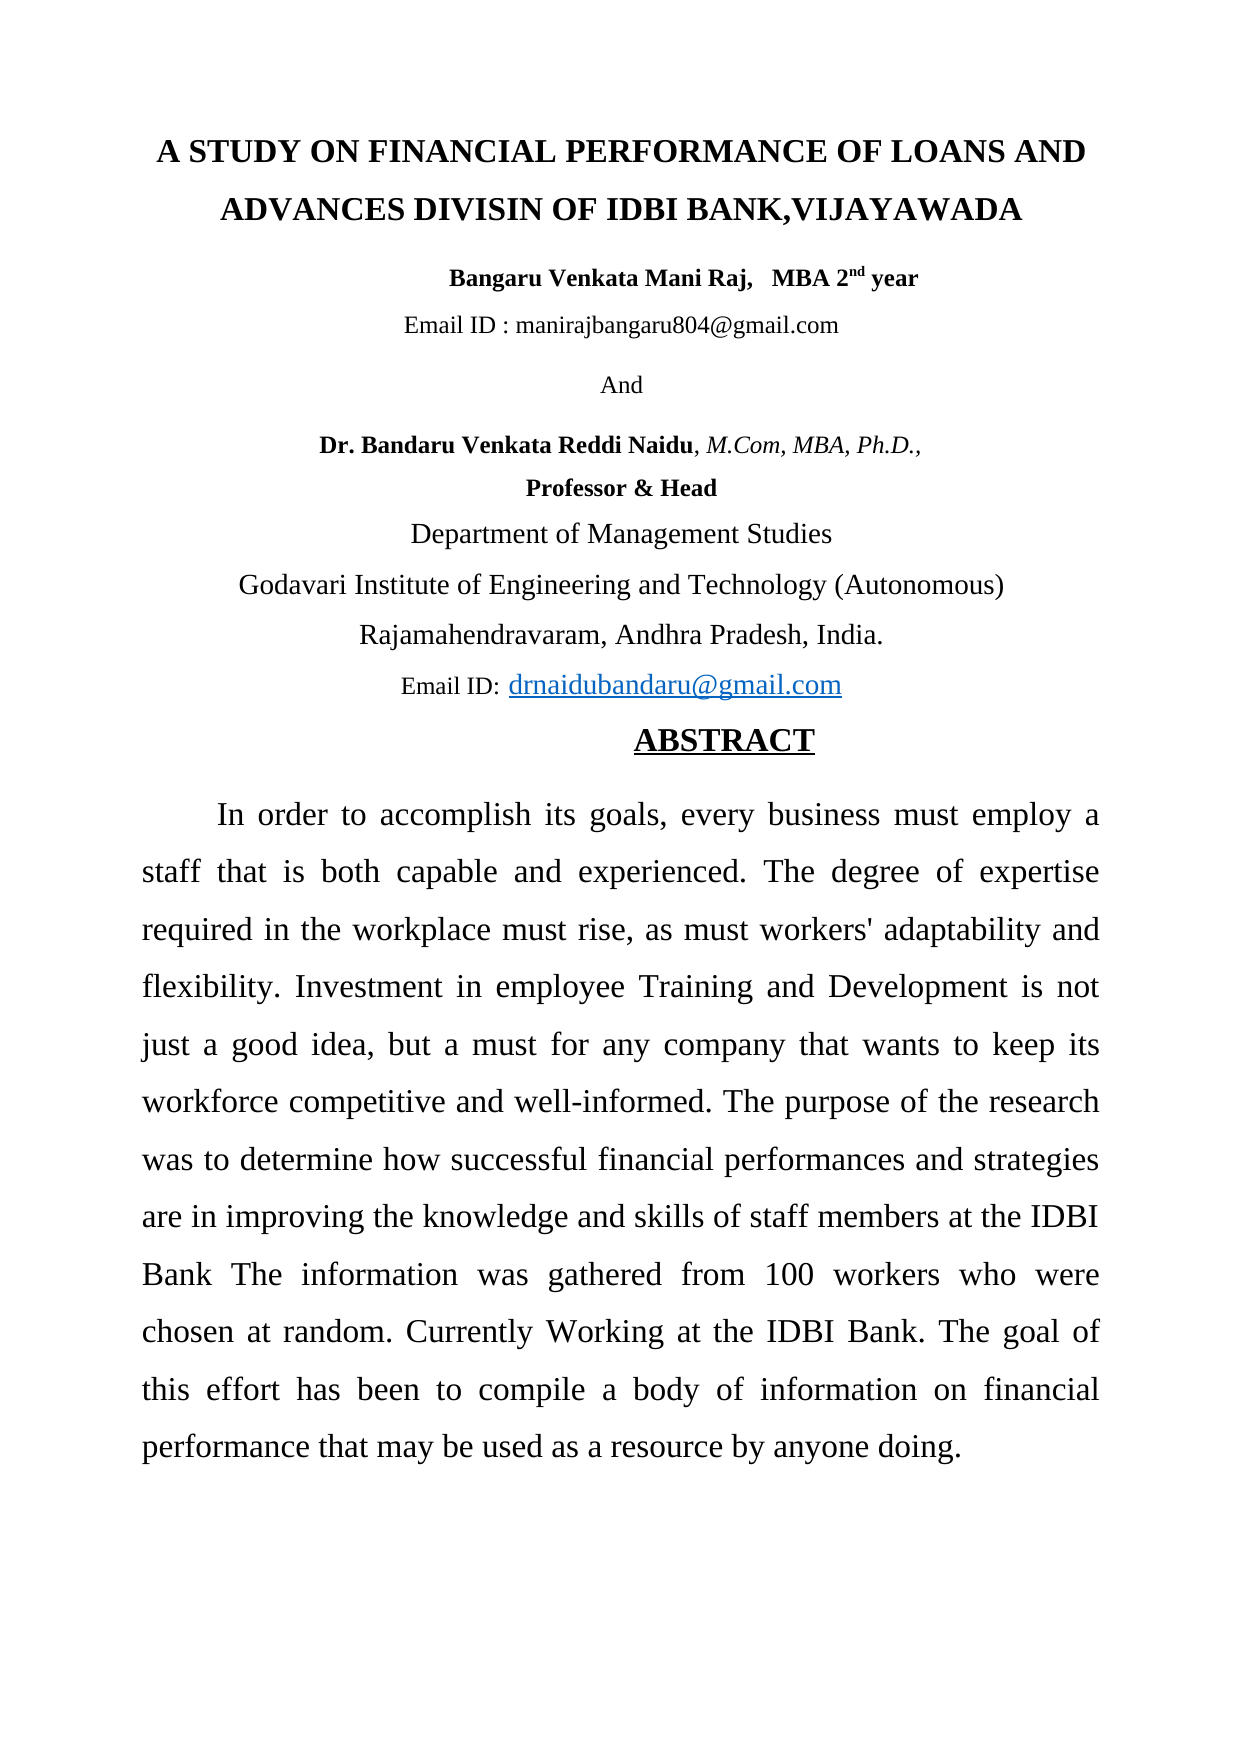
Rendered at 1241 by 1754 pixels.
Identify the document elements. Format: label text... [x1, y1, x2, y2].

text Department of Management Studies [142, 516, 1101, 550]
text Rajamahendravaram, Andhra Pradesh, India. [142, 617, 1101, 651]
text Email ID : manirajbangaru804@gmail.com [142, 311, 1101, 339]
text In order to accomplish its goals, every business must employ a staff that is both capable and experienced. The degree of expertise required in the workplace must rise, as must workers' adaptability and flexibility. Investment in employee Training and Development is not just a good idea, but a must for any company that wants to keep its workforce competitive and well-informed. The purpose of the research was to determine how successful financial performances and strategies are in improving the knowledge and skills of staff members at the IDBI Bank The information was gathered from 100 workers who were chosen at random. Currently Working at the IDBI Bank. The goal of this effort has been to compile a body of information on financial performance that may be used as a resource by anyone doing. [142, 794, 1101, 1465]
text And [142, 370, 1101, 399]
text A STUDY ON FINANCIAL PERFORMANCE OF LOANS AND ADVANCES DIVISIN OF IDBI BANK,VIJAYAWADA [142, 131, 1101, 227]
text Godavari Institute of Engineering and Technology (Autonomous) [142, 567, 1101, 600]
text Email ID: drnaidubandaru@gmail.com [142, 667, 1101, 701]
text Dr. Bandaru Venkata Reddi Naidu, M.Com, MBA, Ph.D., [142, 430, 1101, 459]
text Professor & Head [142, 473, 1101, 502]
text ABSTRACT [142, 720, 1101, 758]
text Bangaru Venkata Mani Raj, MBA 2nd year [189, 263, 1178, 292]
